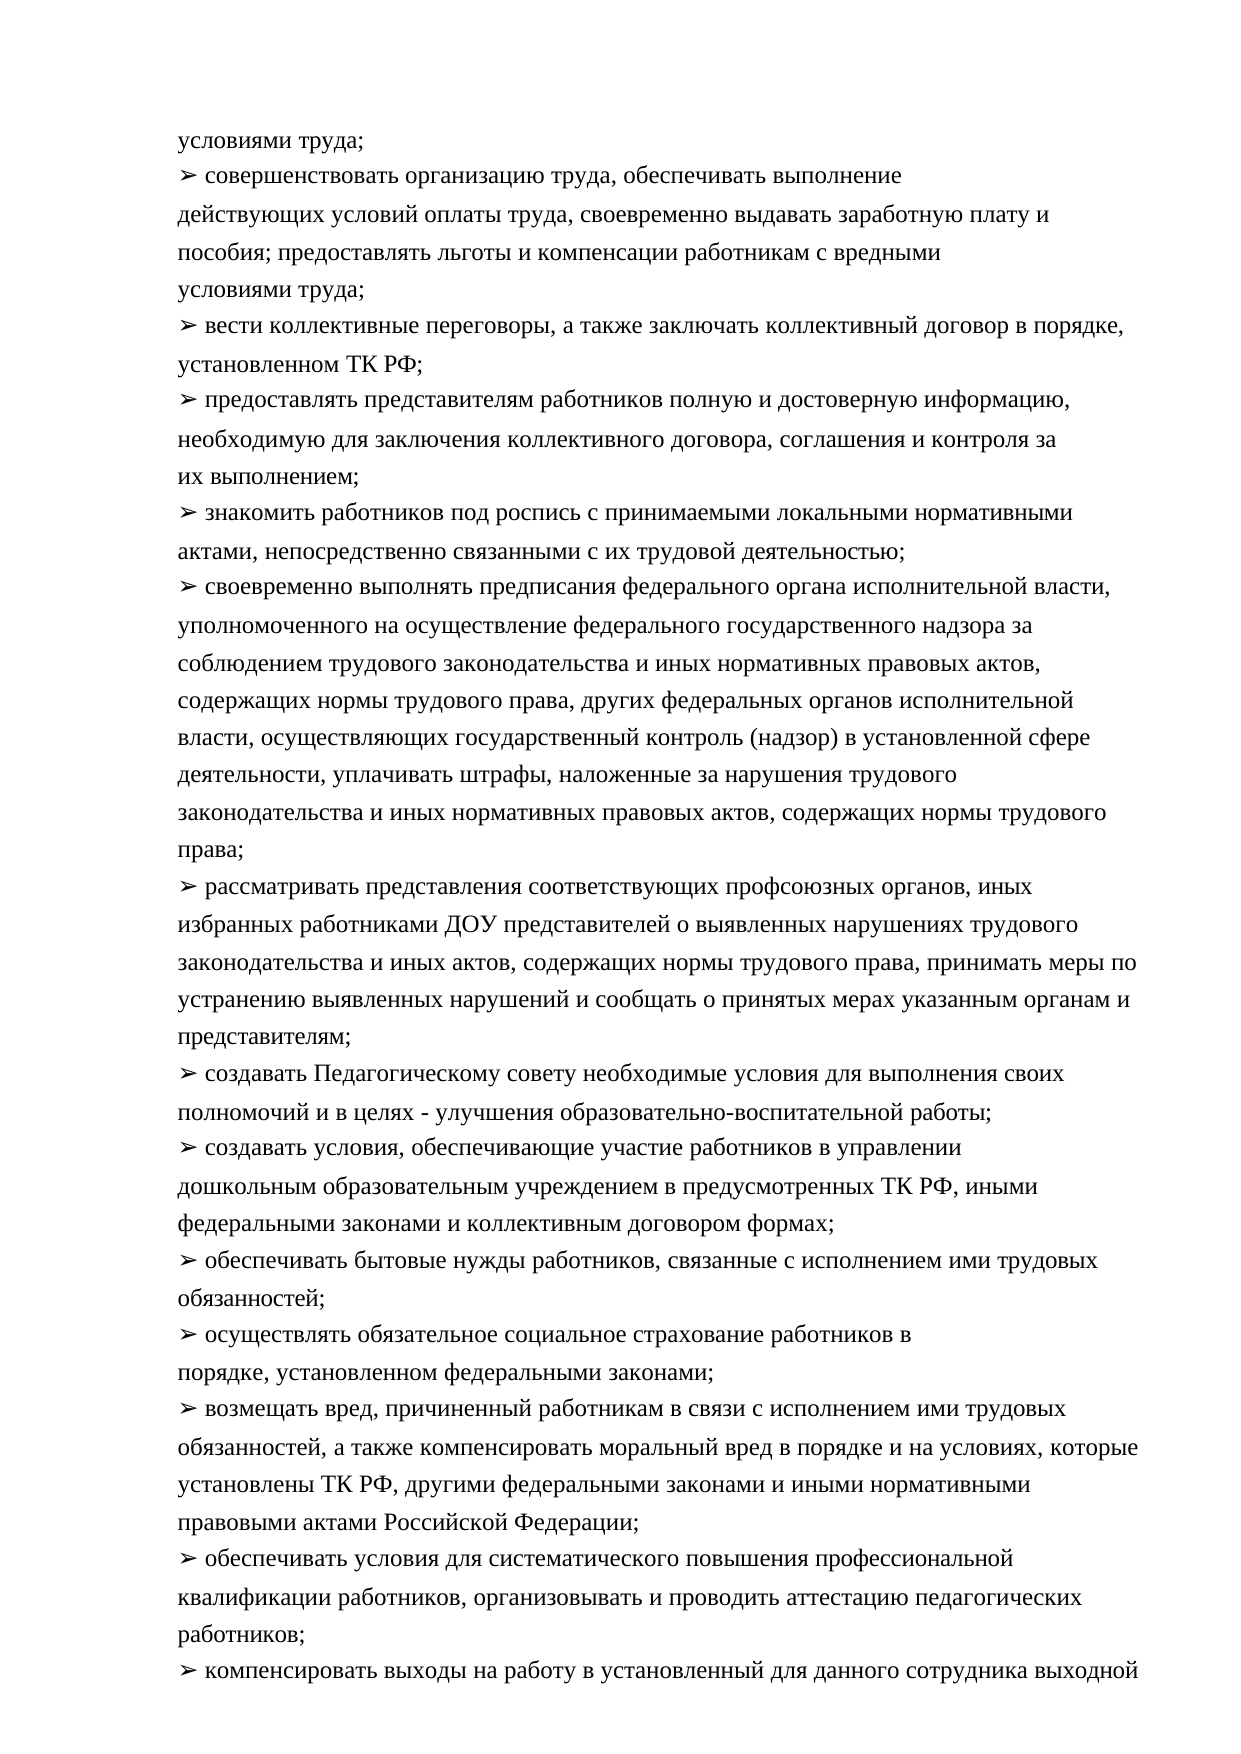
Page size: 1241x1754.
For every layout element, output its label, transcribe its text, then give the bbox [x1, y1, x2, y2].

list своевременно выполнять предписания федерального органа исполнительной власти, уполномоченного на осуществление федерального государственного надзора за соблюдением трудового законодательства и иных нормативных правовых актов, содержащих нормы трудового права, других федеральных органов исполнительной власти, осуществляющих государственный контроль (надзор) в установленной сфере деятельности, уплачивать штрафы, наложенные за нарушения трудового законодательства и иных нормативных правовых актов, содержащих нормы трудового права; [177, 568, 1149, 863]
list обеспечивать бытовые нужды работников, связанные с исполнением ими трудовых [177, 1246, 1165, 1274]
text актами, непосредственно связанными с их трудовой деятельностью; [177, 536, 1165, 564]
list создавать условия, обеспечивающие участие работников в управлении дошкольным образовательным учреждением в предусмотренных ТК РФ, иными федеральными законами и коллективным договором формах; [177, 1129, 1107, 1237]
list осуществлять обязательное социальное страхование работников в порядке, установленном федеральными законами; [177, 1315, 1009, 1386]
list совершенствовать организацию труда, обеспечивать выполнение действующих условий оплаты труда, своевременно выдавать заработную плату и пособия; предоставлять льготы и компенсации работникам с вредными условиями труда; [177, 157, 1055, 303]
list компенсировать выходы на работу в установленный для данного сотрудника выходной [177, 1657, 1165, 1684]
list знакомить работников под роспись с принимаемыми локальными нормативными [177, 498, 1165, 526]
text условиями труда; [177, 125, 1165, 154]
list предоставлять представителям работников полную и достоверную информацию, необходимую для заключения коллективного договора, соглашения и контроля за их выполнением; [177, 381, 1088, 490]
text установленном ТК РФ; [177, 349, 1165, 378]
list создавать Педагогическому совету необходимые условия для выполнения своих [177, 1059, 1165, 1087]
text квалификации работников, организовывать и проводить аттестацию педагогических работников; [177, 1582, 1165, 1648]
list рассматривать представления соответствующих профсоюзных органов, иных [177, 871, 1165, 900]
list обеспечивать условия для систематического повышения профессиональной [177, 1544, 1165, 1572]
text обязанностей, а также компенсировать моральный вред в порядке и на условиях, которые установлены ТК РФ, другими федеральными законами и иными нормативными правовыми актами Российской Федерации; [177, 1432, 1146, 1536]
text полномочий и в целях - улучшения образовательно-воспитательной работы; [177, 1097, 1165, 1125]
list вести коллективные переговоры, а также заключать коллективный договор в порядке, [177, 311, 1165, 339]
list возмещать вред, причиненный работникам в связи с исполнением ими трудовых [177, 1394, 1165, 1422]
text обязанностей; [177, 1283, 1165, 1312]
text избранных работниками ДОУ представителей о выявленных нарушениях трудового законодательства и иных актов, содержащих нормы трудового права, принимать меры по устранению выявленных нарушений и сообщать о принятых мерах указанным органам и представителям; [177, 909, 1165, 1050]
